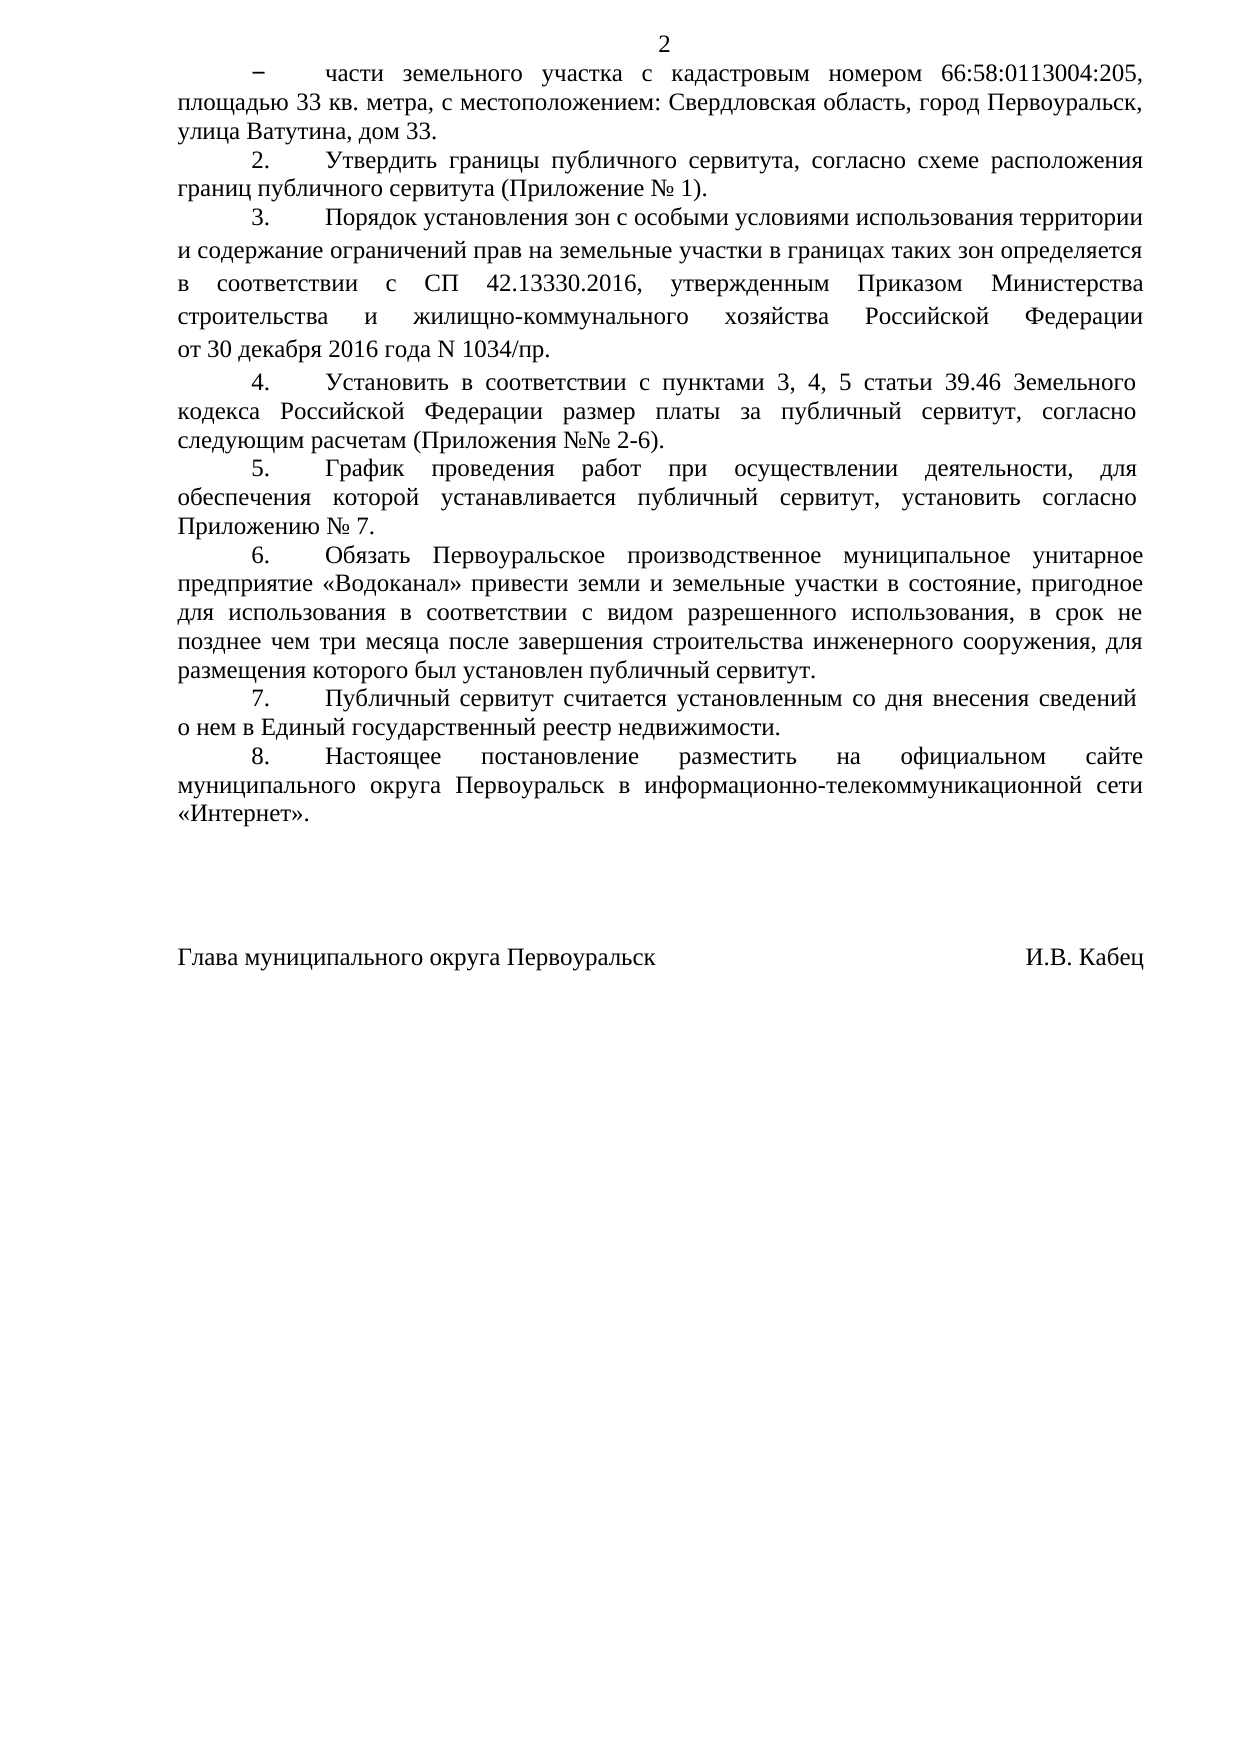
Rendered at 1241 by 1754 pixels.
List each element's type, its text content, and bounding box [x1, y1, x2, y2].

table_cell Глава муниципального округа Первоуральск [166, 827, 694, 971]
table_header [166, 58, 1155, 827]
table_cell И.В. Кабец [694, 827, 1155, 971]
